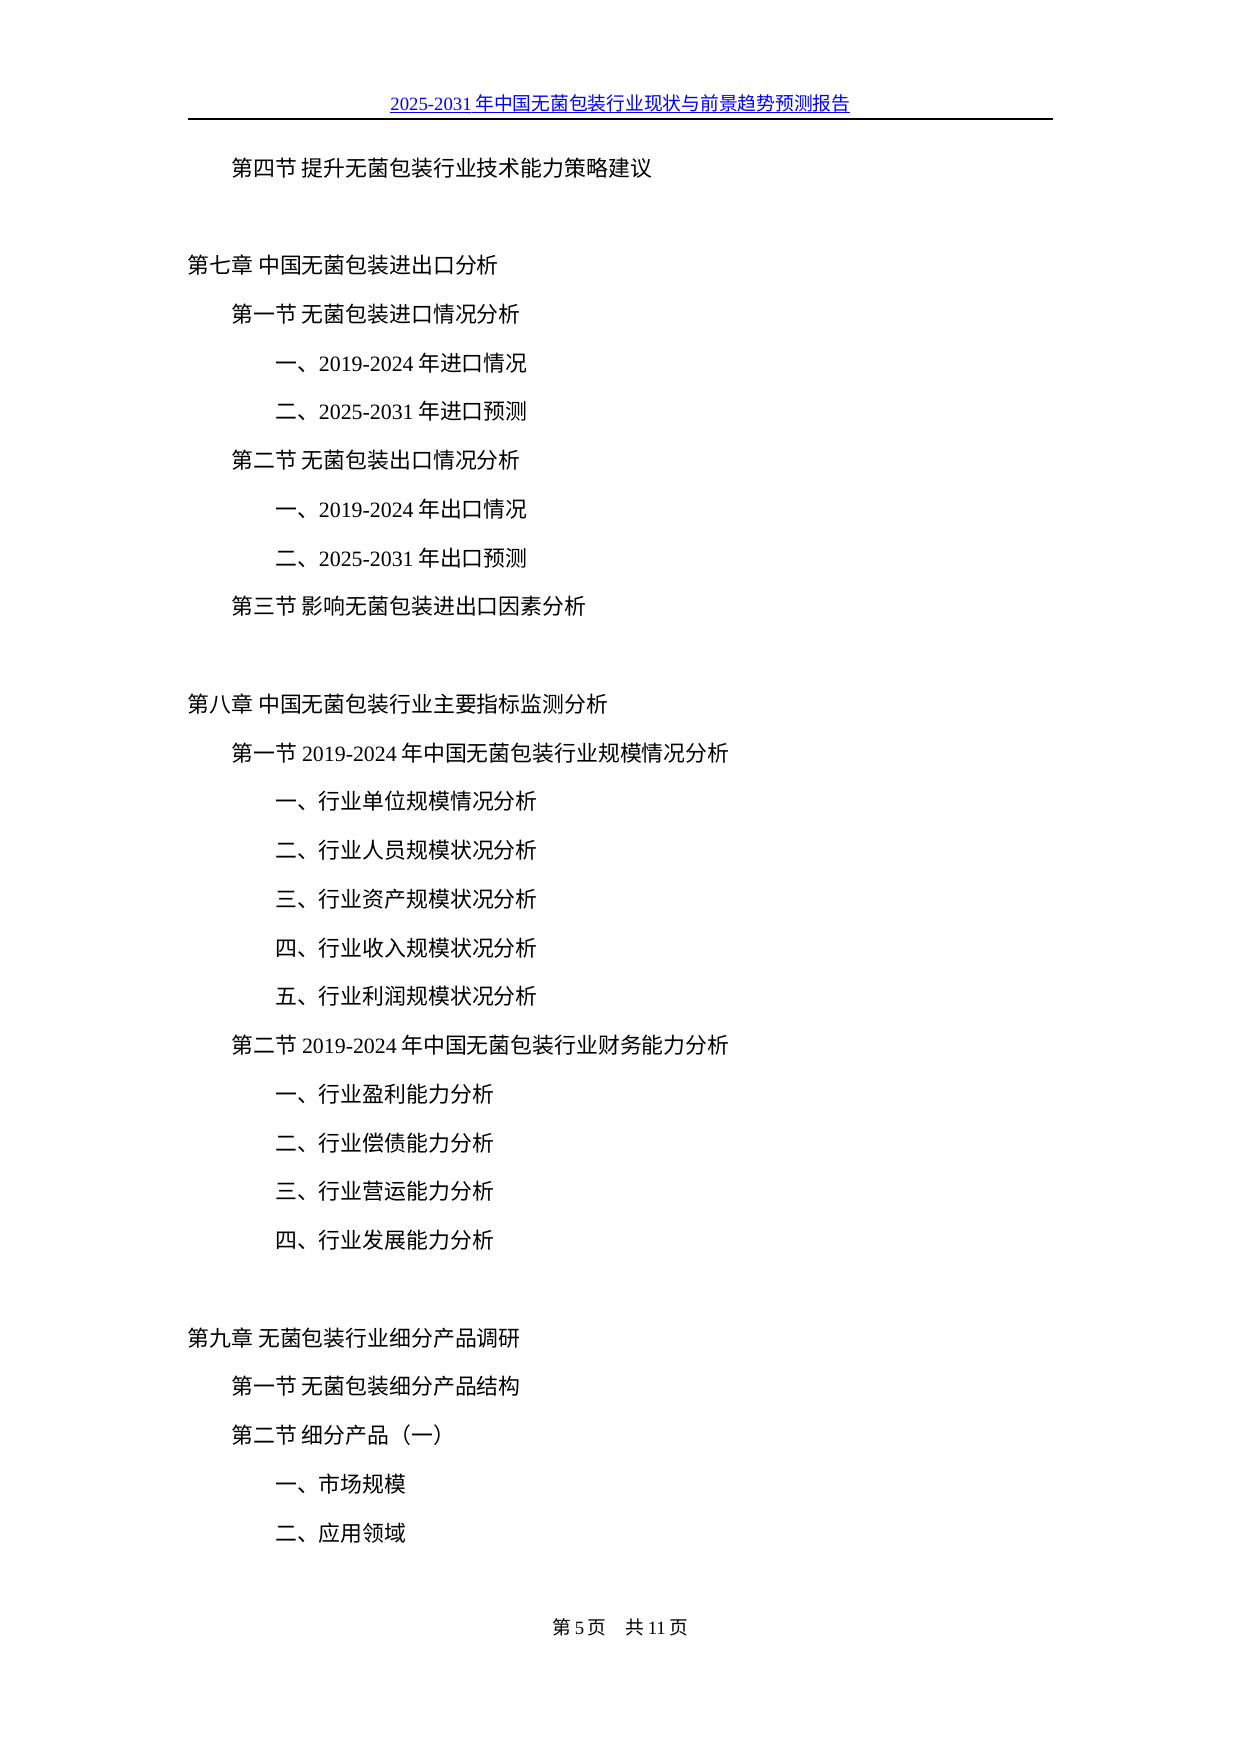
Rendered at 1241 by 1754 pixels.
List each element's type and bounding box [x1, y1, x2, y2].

text [187, 150, 1053, 1548]
